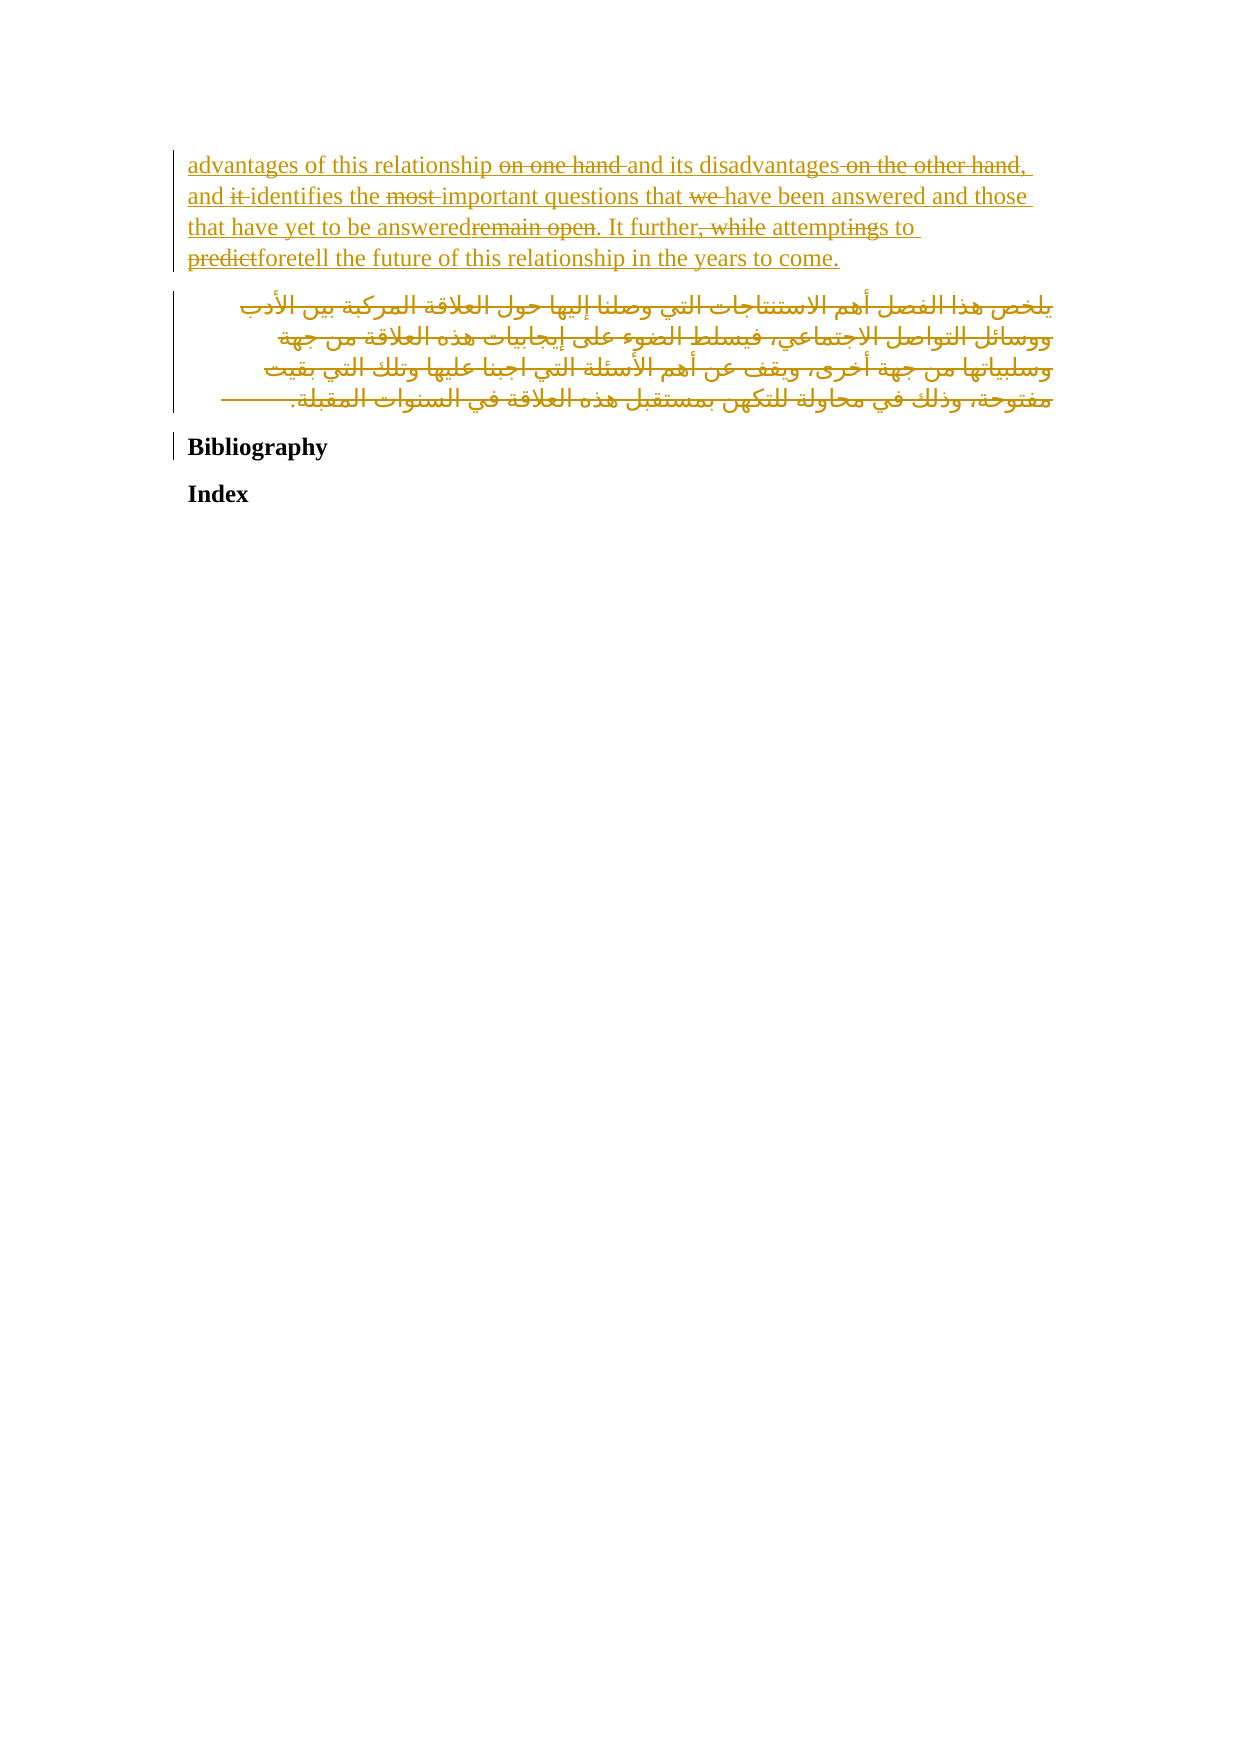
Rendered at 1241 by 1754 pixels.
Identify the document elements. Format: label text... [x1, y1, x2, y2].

text Bibliography [187, 432, 1053, 460]
text Index [187, 479, 1053, 508]
